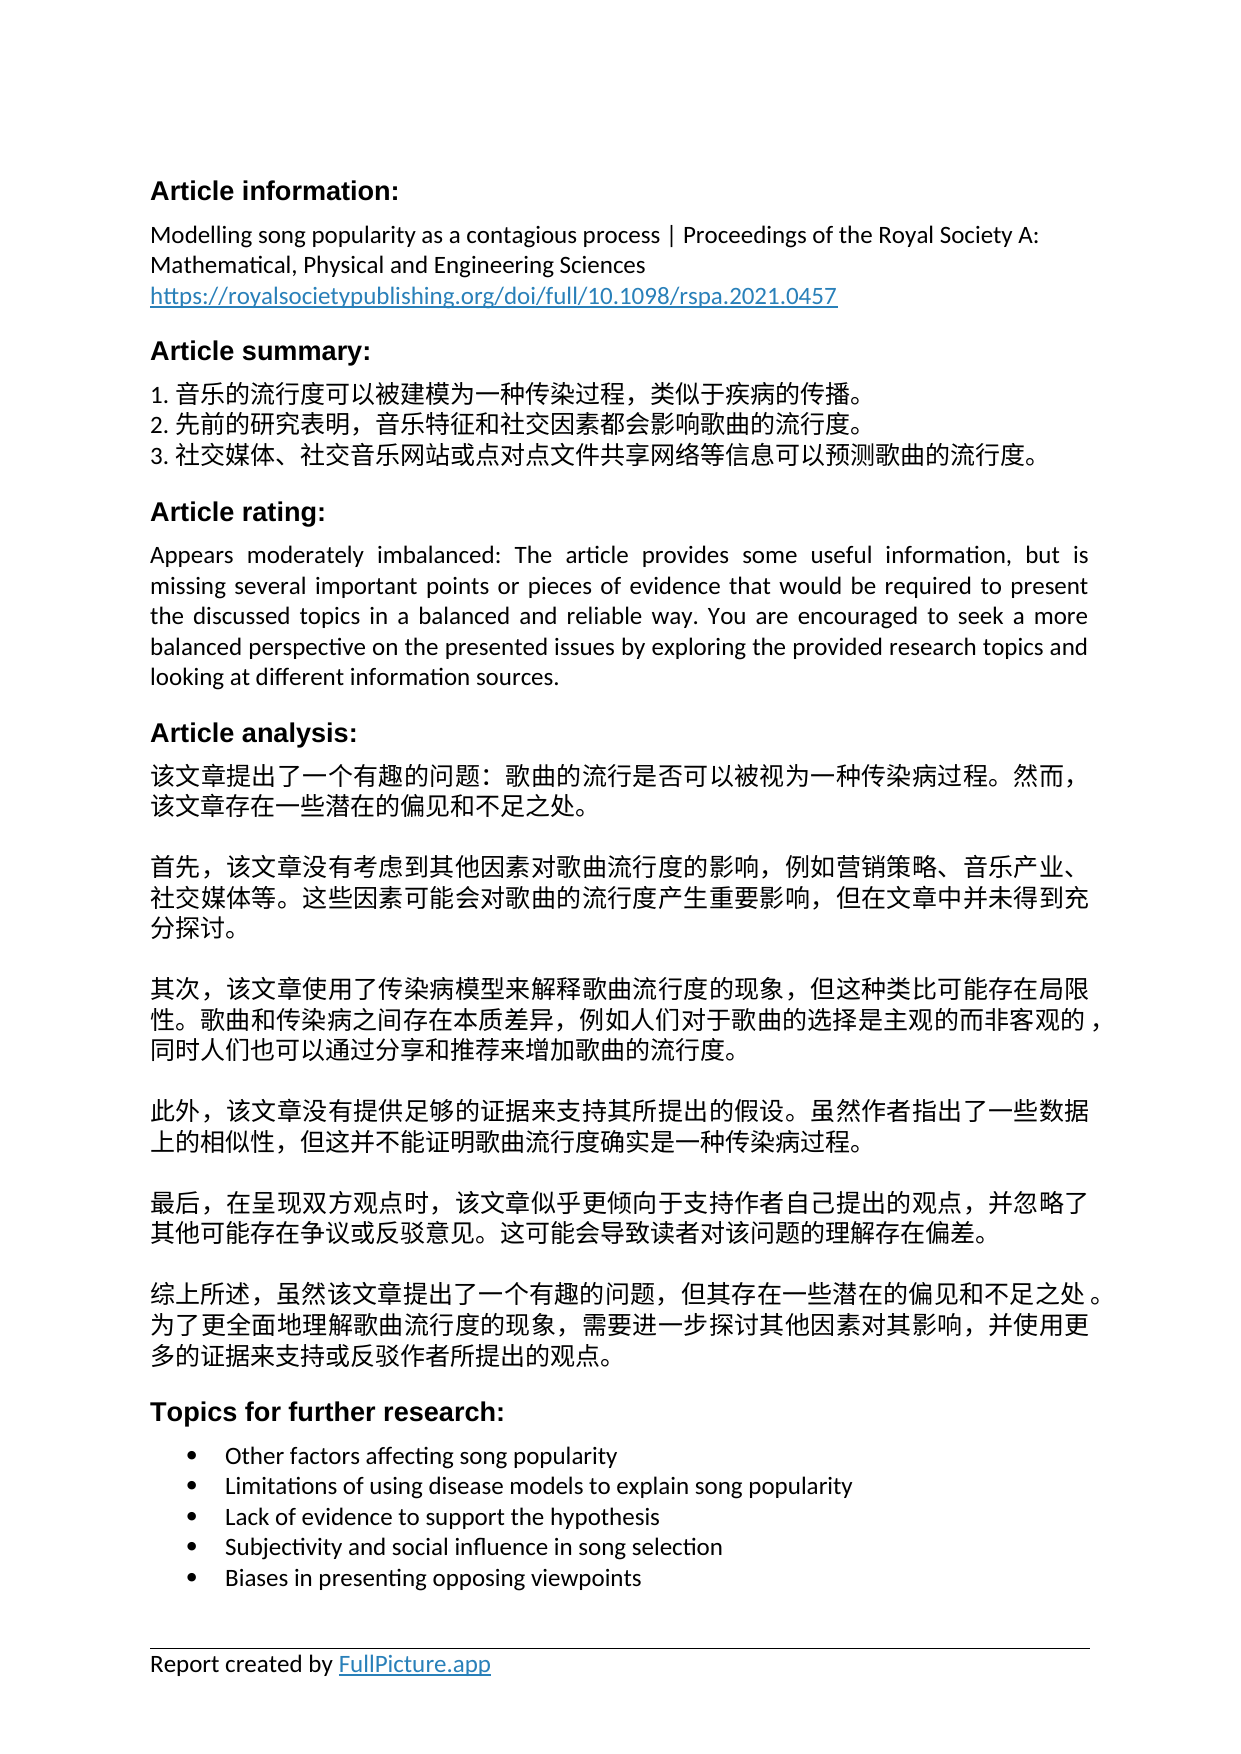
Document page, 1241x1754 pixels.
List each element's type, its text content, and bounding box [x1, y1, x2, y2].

text 其次，该文章使用了传染病模型来解释歌曲流行度的现象，但这种类比可能存在局限性。歌曲和传染病之间存在本质差异，例如人们对于歌曲的选择是主观的而非客观的，同时人们也可以通过分享和推荐来增加歌曲的流行度。 [150, 974, 1090, 1066]
text 此外，该文章没有提供足够的证据来支持其所提出的假设。虽然作者指出了一些数据上的相似性，但这并不能证明歌曲流行度确实是一种传染病过程。 [150, 1096, 1090, 1157]
subtitle Article rating: [150, 496, 1090, 527]
list Subjectivity and social influence in song selection [187, 1531, 1090, 1562]
text 首先，该文章没有考虑到其他因素对歌曲流行度的影响，例如营销策略、音乐产业、社交媒体等。这些因素可能会对歌曲的流行度产生重要影响，但在文章中并未得到充分探讨。 [150, 852, 1090, 944]
text 该文章提出了一个有趣的问题：歌曲的流行是否可以被视为一种传染病过程。然而，该文章存在一些潜在的偏见和不足之处。 [150, 761, 1090, 822]
text 最后，在呈现双方观点时，该文章似乎更倾向于支持作者自己提出的观点，并忽略了其他可能存在争议或反驳意见。这可能会导致读者对该问题的理解存在偏差。 [150, 1188, 1090, 1249]
list Other factors affecting song popularity [187, 1440, 1090, 1470]
subtitle Article information: [150, 175, 1090, 206]
text 综上所述，虽然该文章提出了一个有趣的问题，但其存在一些潜在的偏见和不足之处。为了更全面地理解歌曲流行度的现象，需要进一步探讨其他因素对其影响，并使用更多的证据来支持或反驳作者所提出的观点。 [150, 1279, 1090, 1371]
text Appears moderately imbalanced: The article provides some useful information, but is missing several important points or pieces of evidence that would be required to present the discussed topics in a balanced and reliable way. You are encouraged to seek a more balanced perspective on the presented issues by exploring the provided research topics and looking at different information sources. [150, 539, 1090, 692]
text 1. 音乐的流行度可以被建模为一种传染过程，类似于疾病的传播。 [150, 379, 1090, 409]
list Biases in presenting opposing viewpoints [187, 1562, 1090, 1592]
text 2. 先前的研究表明，音乐特征和社交因素都会影响歌曲的流行度。 [150, 409, 1090, 440]
list Lack of evidence to support the hypothesis [187, 1501, 1090, 1531]
subtitle Topics for further research: [150, 1396, 1090, 1427]
subtitle Article summary: [150, 335, 1090, 367]
text Modelling song popularity as a contagious process | Proceedings of the Royal Society A: Mathematical, Physical and Engineering Scienceshttps://royalsocietypublishing.org/doi/full/10.1098/rspa.2021.0457 [150, 219, 1090, 310]
list Limitations of using disease models to explain song popularity [187, 1470, 1090, 1501]
text 3. 社交媒体、社交音乐网站或点对点文件共享网络等信息可以预测歌曲的流行度。 [150, 440, 1090, 471]
subtitle Article analysis: [150, 717, 1090, 748]
